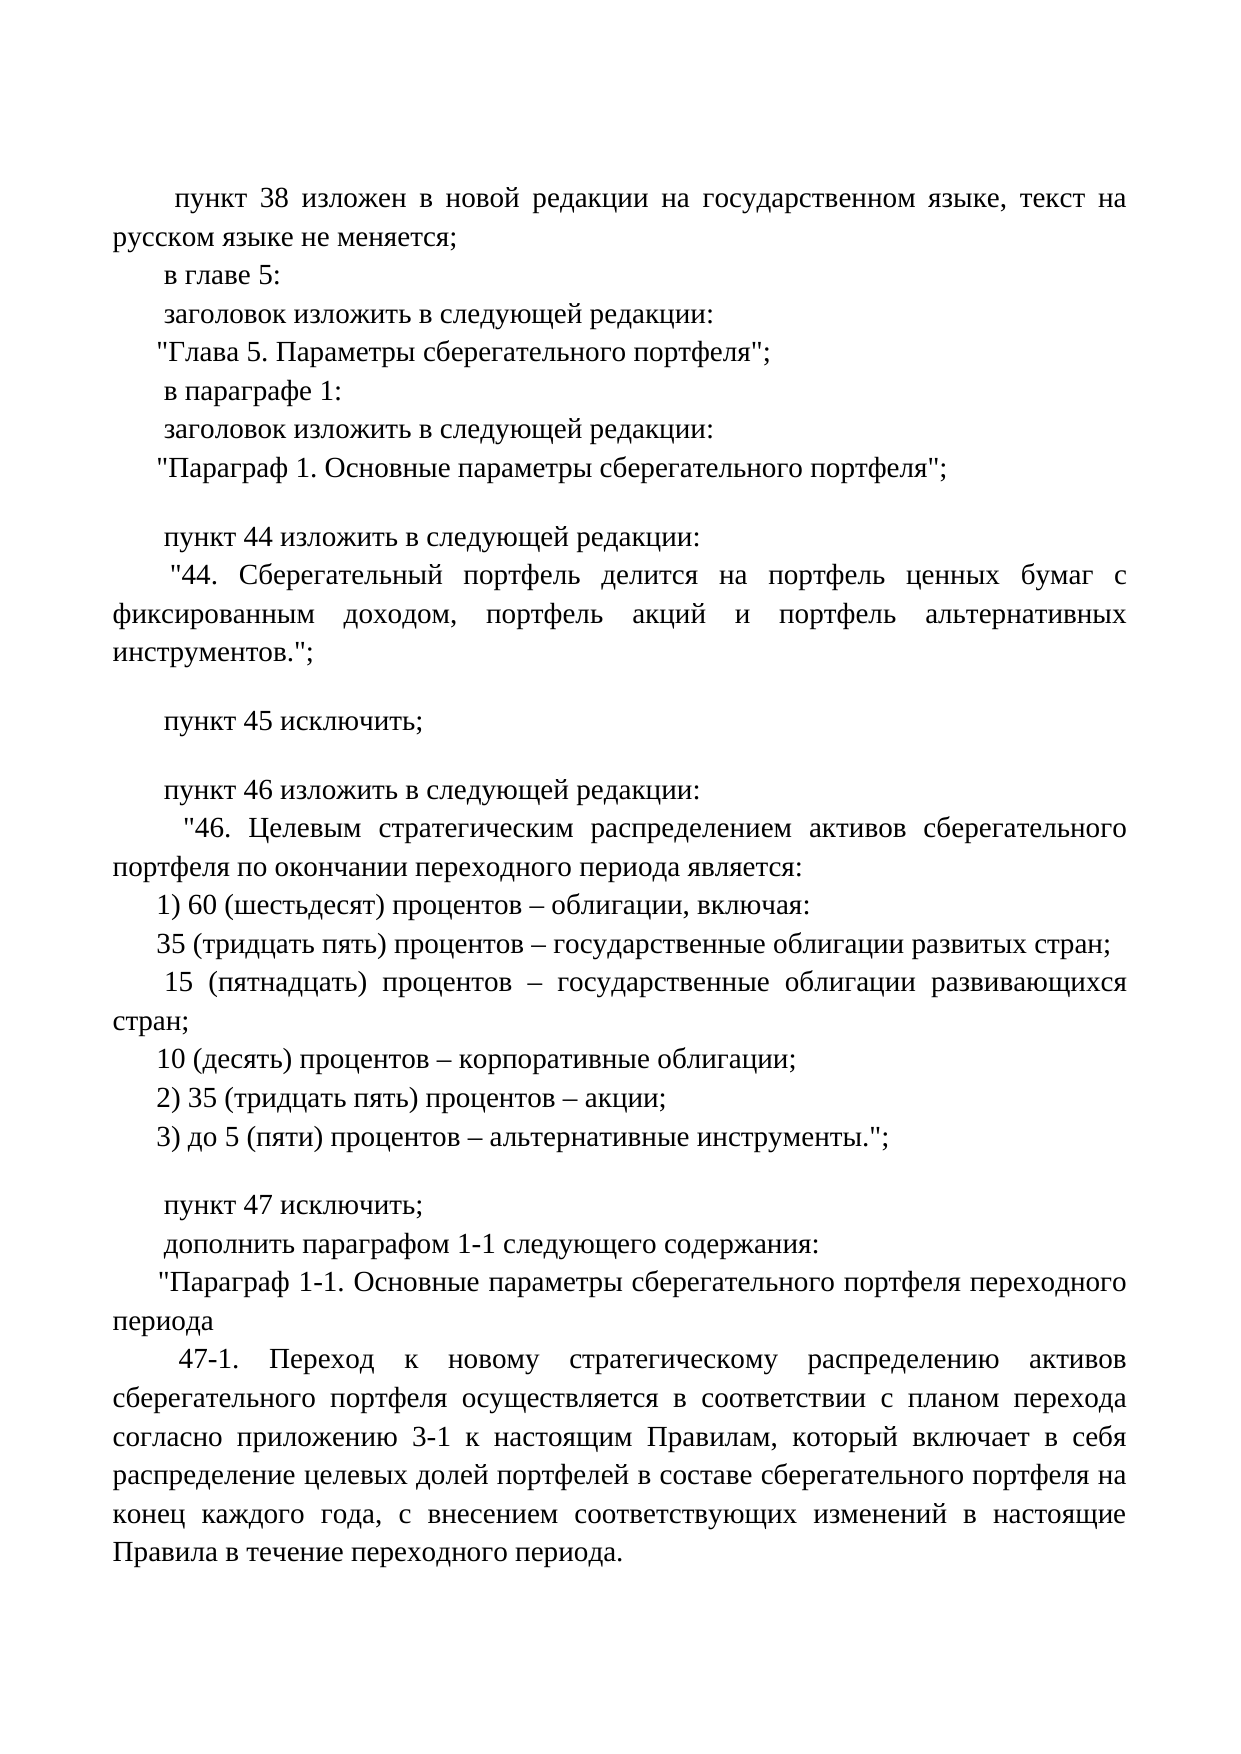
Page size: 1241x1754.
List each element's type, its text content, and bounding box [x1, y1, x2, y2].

text "Параграф 1-1. Основные параметры сберегательного портфеля переходного периода [112, 1264, 1128, 1337]
text "46. Целевым стратегическим распределением активов сберегательного портфеля по окончании переходного периода является: [112, 810, 1128, 882]
text "Параграф 1. Основные параметры сберегательного портфеля"; [112, 450, 1128, 483]
text пункт 45 исключить; [112, 703, 1128, 737]
text 10 (десять) процентов – корпоративные облигации; [112, 1042, 1128, 1075]
text дополнить параграфом 1-1 следующего содержания: [112, 1226, 1128, 1259]
text в параграфе 1: [112, 373, 1128, 406]
text в главе 5: [112, 257, 1128, 291]
text 2) 35 (тридцать пять) процентов – акции; [112, 1080, 1128, 1114]
text пункт 46 изложить в следующей редакции: [112, 772, 1128, 805]
text 3) до 5 (пяти) процентов – альтернативные инструменты."; [112, 1119, 1128, 1152]
text 47-1. Переход к новому стратегическому распределению активов сберегательного портфеля осуществляется в соответствии с планом перехода согласно приложению 3-1 к настоящим Правилам, который включает в себя распределение целевых долей портфелей в составе сберегательного портфеля на конец каждого года, с внесением соответствующих изменений в настоящие Правила в течение переходного периода. [112, 1342, 1128, 1568]
text пункт 44 изложить в следующей редакции: [112, 519, 1128, 552]
text пункт 47 исключить; [112, 1187, 1128, 1221]
text 35 (тридцать пять) процентов – государственные облигации развитых стран; [112, 926, 1128, 959]
text 15 (пятнадцать) процентов – государственные облигации развивающихся стран; [112, 964, 1128, 1037]
text заголовок изложить в следующей редакции: [112, 411, 1128, 445]
text "44. Сберегательный портфель делится на портфель ценных бумаг с фиксированным доходом, портфель акций и портфель альтернативных инструментов."; [112, 557, 1128, 668]
text "Глава 5. Параметры сберегательного портфеля"; [112, 334, 1128, 368]
text пункт 38 изложен в новой редакции на государственном языке, текст на русском языке не меняется; [112, 180, 1128, 252]
text заголовок изложить в следующей редакции: [112, 296, 1128, 329]
text 1) 60 (шестьдесят) процентов – облигации, включая: [112, 887, 1128, 921]
